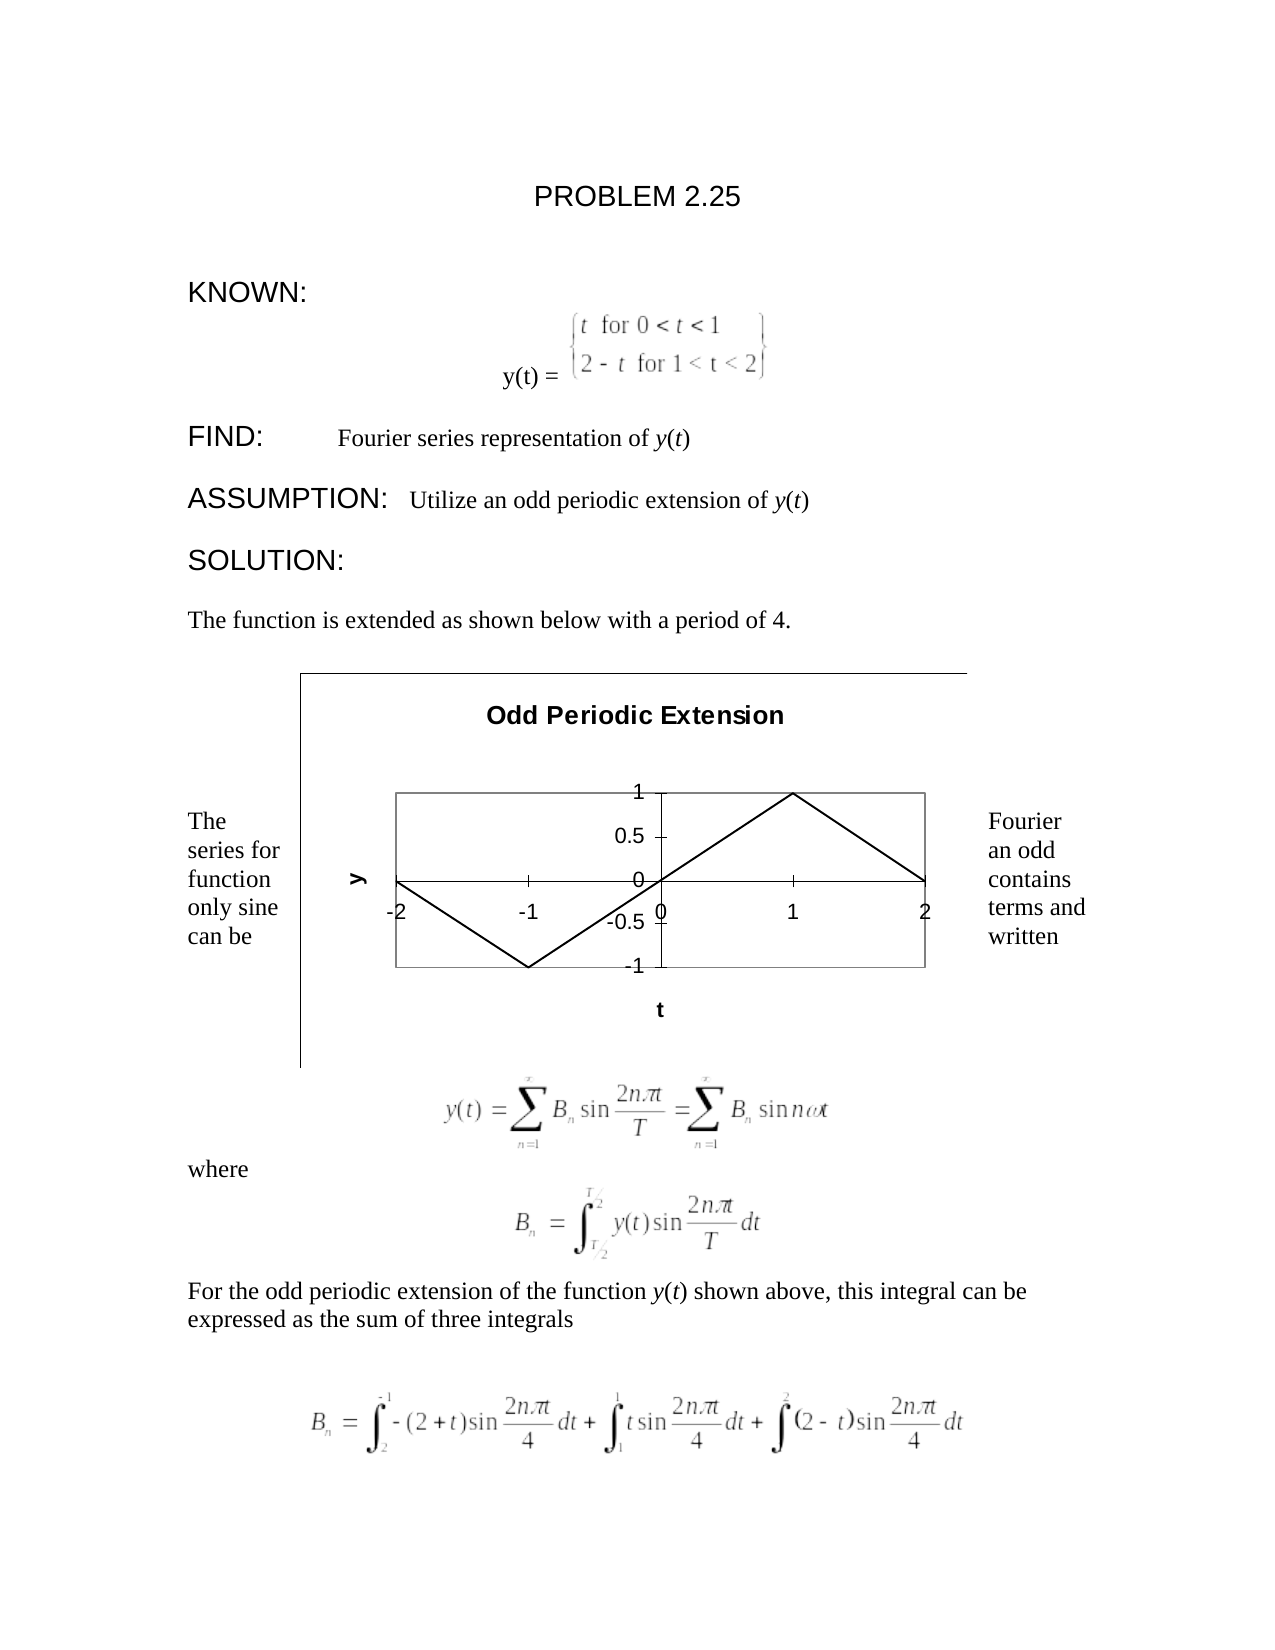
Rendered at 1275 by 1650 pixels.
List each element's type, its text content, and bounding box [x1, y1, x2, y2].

text y(t) = [187, 308, 1087, 390]
text PROBLEM 2.25 [187, 179, 1087, 212]
text SOLUTION: [187, 543, 1087, 577]
text KNOWN: [187, 274, 1087, 308]
text where [187, 1154, 1087, 1183]
text The Fourier series for an odd function contains only sine terms and can be written [969, 806, 1087, 950]
text The function is extended as shown below with a period of 4. [187, 605, 1087, 634]
text For the odd periodic extension of the function y(t) shown above, this integral can be expressed as the sum of three integrals [187, 1276, 1087, 1333]
text The Fourier series for an odd function contains only sine terms and can be written [187, 806, 300, 950]
text ASSUMPTION: Utilize an odd periodic extension of y(t) [187, 481, 1087, 514]
text FIND: Fourier series representation of y(t) [187, 418, 1087, 452]
